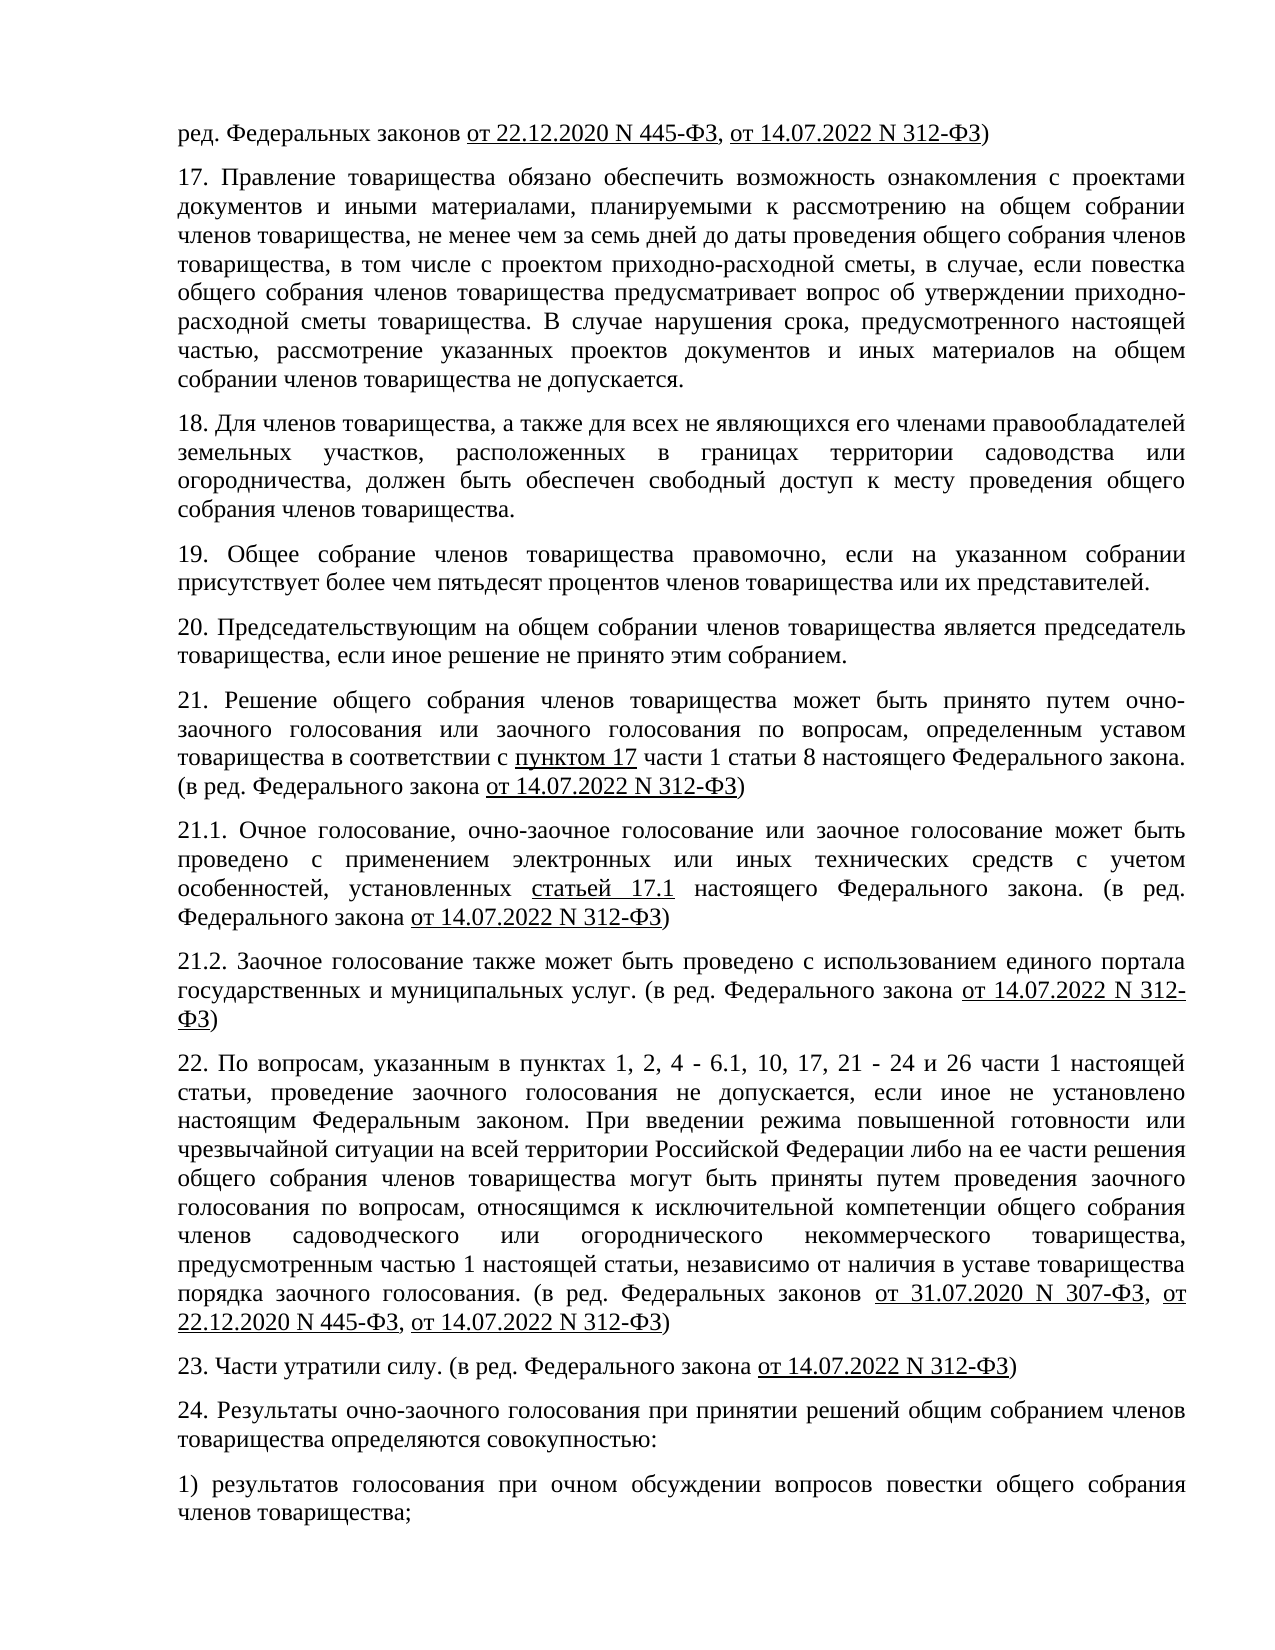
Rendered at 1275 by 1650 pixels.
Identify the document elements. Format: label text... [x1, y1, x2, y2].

text 1) результатов голосования при очном обсуждении вопросов повестки общего собрания членов товарищества; [177, 1469, 1186, 1526]
text 21. Решение общего собрания членов товарищества может быть принято путем очно-заочного голосования или заочного голосования по вопросам, определенным уставом товарищества в соответствии с пунктом 17 части 1 статьи 8 настоящего Федерального закона. (в ред. Федерального закона от 14.07.2022 N 312-ФЗ) [177, 685, 1186, 800]
text 22. По вопросам, указанным в пунктах 1, 2, 4 - 6.1, 10, 17, 21 - 24 и 26 части 1 настоящей статьи, проведение заочного голосования не допускается, если иное не установлено настоящим Федеральным законом. При введении режима повышенной готовности или чрезвычайной ситуации на всей территории Российской Федерации либо на ее части решения общего собрания членов товарищества могут быть приняты путем проведения заочного голосования по вопросам, относящимся к исключительной компетенции общего собрания членов садоводческого или огороднического некоммерческого товарищества, предусмотренным частью 1 настоящей статьи, независимо от наличия в уставе товарищества порядка заочного голосования. (в ред. Федеральных законов от 31.07.2020 N 307-ФЗ, от 22.12.2020 N 445-ФЗ, от 14.07.2022 N 312-ФЗ) [177, 1048, 1186, 1336]
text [177, 118, 1186, 147]
text 18. Для членов товарищества, а также для всех не являющихся его членами правообладателей земельных участков, расположенных в границах территории садоводства или огородничества, должен быть обеспечен свободный доступ к месту проведения общего собрания членов товарищества. [177, 408, 1186, 523]
text 17. Правление товарищества обязано обеспечить возможность ознакомления с проектами документов и иными материалами, планируемыми к рассмотрению на общем собрании членов товарищества, не менее чем за семь дней до даты проведения общего собрания членов товарищества, в том числе с проектом приходно-расходной сметы, в случае, если повестка общего собрания членов товарищества предусматривает вопрос об утверждении приходно-расходной сметы товарищества. В случае нарушения срока, предусмотренного настоящей частью, рассмотрение указанных проектов документов и иных материалов на общем собрании членов товарищества не допускается. [177, 162, 1186, 392]
text 21.1. Очное голосование, очно-заочное голосование или заочное голосование может быть проведено с применением электронных или иных технических средств с учетом особенностей, установленных статьей 17.1 настоящего Федерального закона. (в ред. Федерального закона от 14.07.2022 N 312-ФЗ) [177, 816, 1186, 931]
text 20. Председательствующим на общем собрании членов товарищества является председатель товарищества, если иное решение не принято этим собранием. [177, 612, 1186, 669]
text 19. Общее собрание членов товарищества правомочно, если на указанном собрании присутствует более чем пятьдесят процентов членов товарищества или их представителей. [177, 539, 1186, 596]
text 23. Части утратили силу. (в ред. Федерального закона от 14.07.2022 N 312-ФЗ) [177, 1351, 1186, 1380]
text 21.2. Заочное голосование также может быть проведено с использованием единого портала государственных и муниципальных услуг. (в ред. Федерального закона от 14.07.2022 N 312-ФЗ) [177, 946, 1186, 1032]
text 24. Результаты очно-заочного голосования при принятии решений общим собранием членов товарищества определяются совокупностью: [177, 1396, 1186, 1453]
